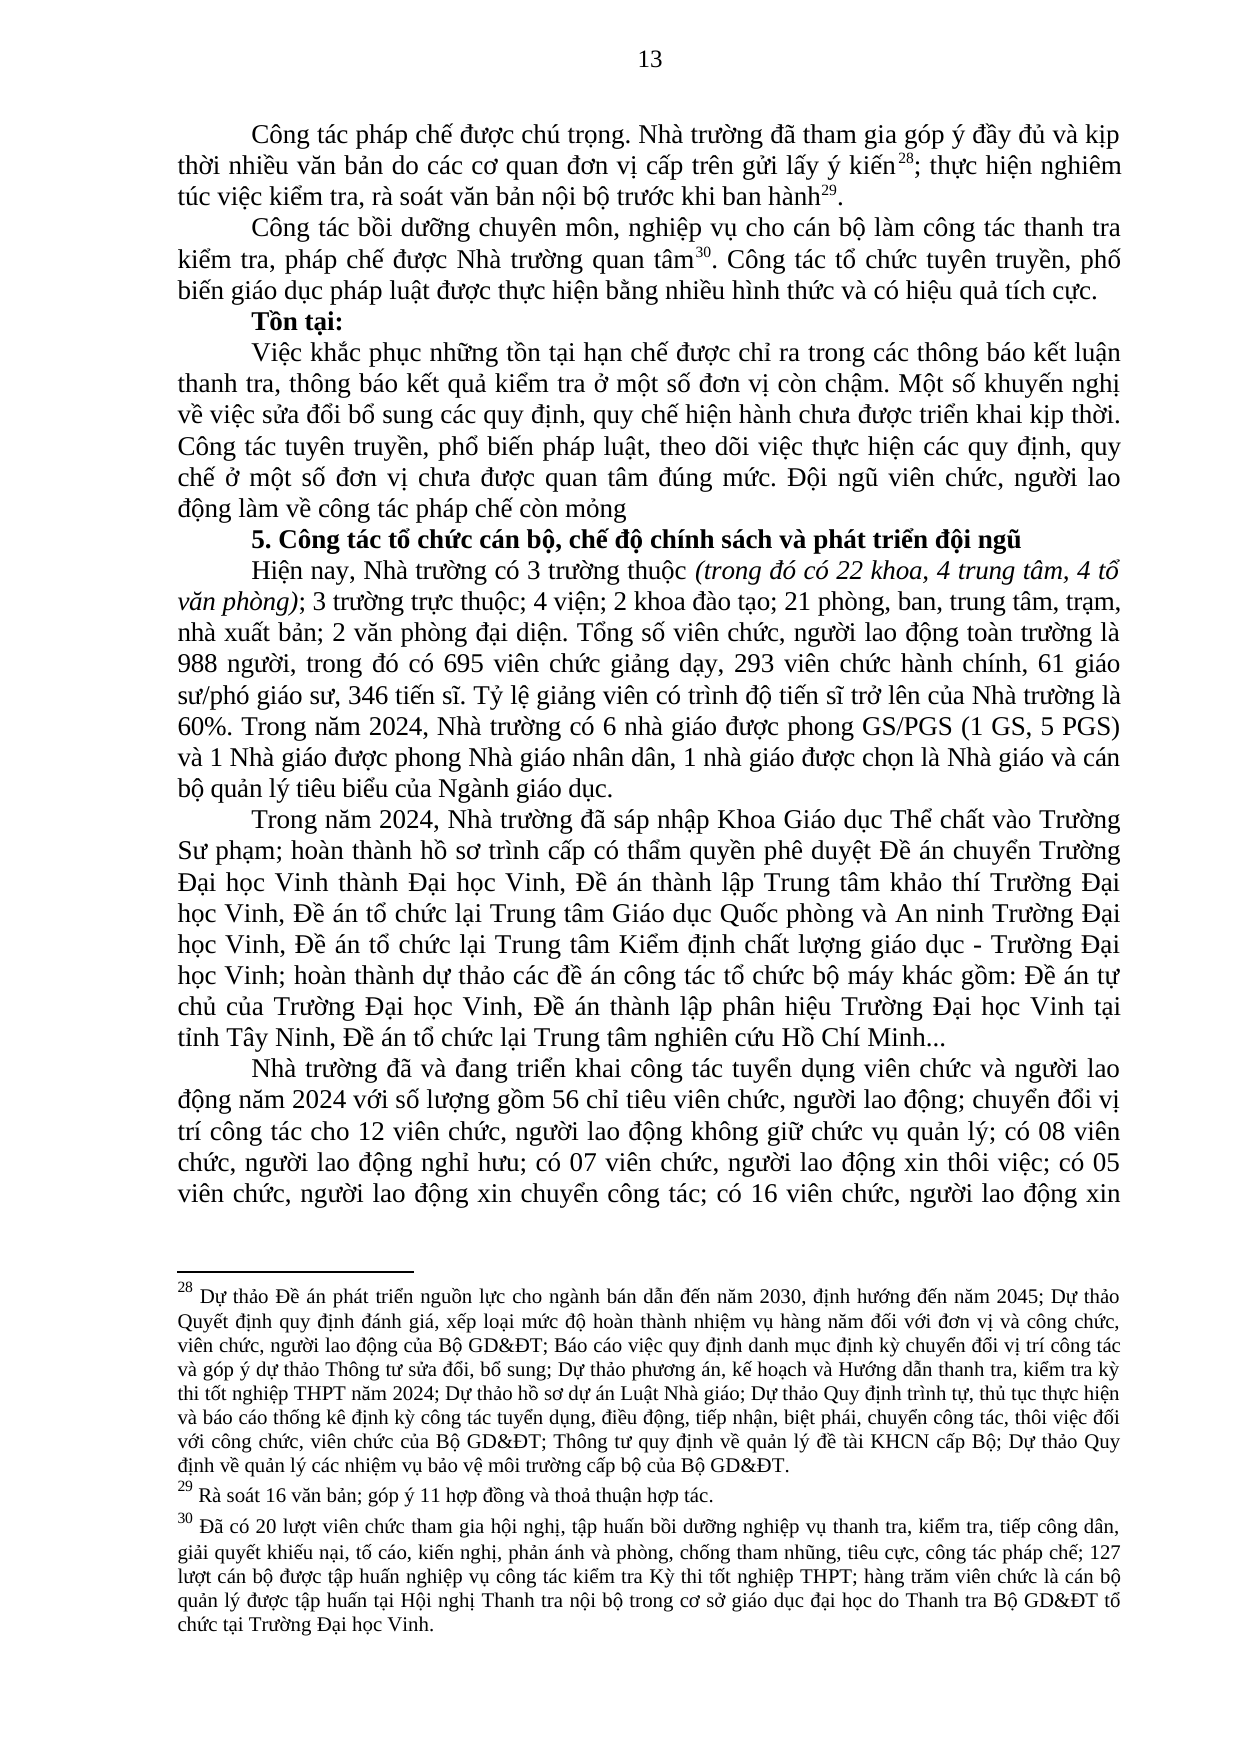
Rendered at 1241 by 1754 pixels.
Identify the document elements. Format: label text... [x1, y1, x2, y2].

text Nhà trường đã và đang triển khai công tác tuyển dụng viên chức và người lao động năm 2024 với số lượng gồm 56 chỉ tiêu viên chức, người lao động; chuyển đổi vị trí công tác cho 12 viên chức, người lao động không giữ chức vụ quản lý; có 08 viên chức, người lao động nghỉ hưu; có 07 viên chức, người lao động xin thôi việc; có 05 viên chức, người lao động xin chuyển công tác; có 16 viên chức, người lao động xin nghỉ không lương; có 05 viên chức được bổ nhiệm giảng viên cao cấp; bổ nhiệm 06 viên chức quản lý; bổ nhiệm lại 02 viên chức quản lý. [177, 1052, 1122, 1208]
text Trong năm 2024, Nhà trường đã sáp nhập Khoa Giáo dục Thể chất vào Trường Sư phạm; hoàn thành hồ sơ trình cấp có thẩm quyền phê duyệt Đề án chuyển Trường Đại học Vinh thành Đại học Vinh, Đề án thành lập Trung tâm khảo thí Trường Đại học Vinh, Đề án tổ chức lại Trung tâm Giáo dục Quốc phòng và An ninh Trường Đại học Vinh, Đề án tổ chức lại Trung tâm Kiểm định chất lượng giáo dục - Trường Đại học Vinh; hoàn thành dự thảo các đề án công tác tổ chức bộ máy khác gồm: Đề án tự chủ của Trường Đại học Vinh, Đề án thành lập phân hiệu Trường Đại học Vinh tại tỉnh Tây Ninh, Đề án tổ chức lại Trung tâm nghiên cứu Hồ Chí Minh... [177, 803, 1122, 1052]
text Công tác pháp chế được chú trọng. Nhà trường đã tham gia góp ý đầy đủ và kịp thời nhiều văn bản do các cơ quan đơn vị cấp trên gửi lấy ý kiến; thực hiện nghiêm túc việc kiểm tra, rà soát văn bản nội bộ trước khi ban hành. [177, 118, 1122, 212]
text Hiện nay, Nhà trường có 3 trường thuộc (trong đó có 22 khoa, 4 trung tâm, 4 tổ văn phòng); 3 trường trực thuộc; 4 viện; 2 khoa đào tạo; 21 phòng, ban, trung tâm, trạm, nhà xuất bản; 2 văn phòng đại diện. Tổng số viên chức, người lao động toàn trường là 988 người, trong đó có 695 viên chức giảng dạy, 293 viên chức hành chính, 61 giáo sư/phó giáo sư, 346 tiến sĩ. Tỷ lệ giảng viên có trình độ tiến sĩ trở lên của Nhà trường là 60%. Trong năm 2024, Nhà trường có 6 nhà giáo được phong GS/PGS (1 GS, 5 PGS) và 1 Nhà giáo được phong Nhà giáo nhân dân, 1 nhà giáo được chọn là Nhà giáo và cán bộ quản lý tiêu biểu của Ngành giáo dục. [177, 554, 1122, 803]
text Việc khắc phục những tồn tại hạn chế được chỉ ra trong các thông báo kết luận thanh tra, thông báo kết quả kiểm tra ở một số đơn vị còn chậm. Một số khuyến nghị về việc sửa đổi bổ sung các quy định, quy chế hiện hành chưa được triển khai kịp thời. Công tác tuyên truyền, phổ biến pháp luật, theo dõi việc thực hiện các quy định, quy chế ở một số đơn vị chưa được quan tâm đúng mức. Đội ngũ viên chức, người lao động làm về công tác pháp chế còn mỏng [177, 336, 1122, 523]
text Công tác bồi dưỡng chuyên môn, nghiệp vụ cho cán bộ làm công tác thanh tra kiểm tra, pháp chế được Nhà trường quan tâm. Công tác tổ chức tuyên truyền, phố biến giáo dục pháp luật được thực hiện bằng nhiều hình thức và có hiệu quả tích cực. [177, 212, 1122, 305]
text Tồn tại: [177, 305, 1122, 336]
text 5. Công tác tổ chức cán bộ, chế độ chính sách và phát triển đội ngũ [177, 523, 1122, 554]
